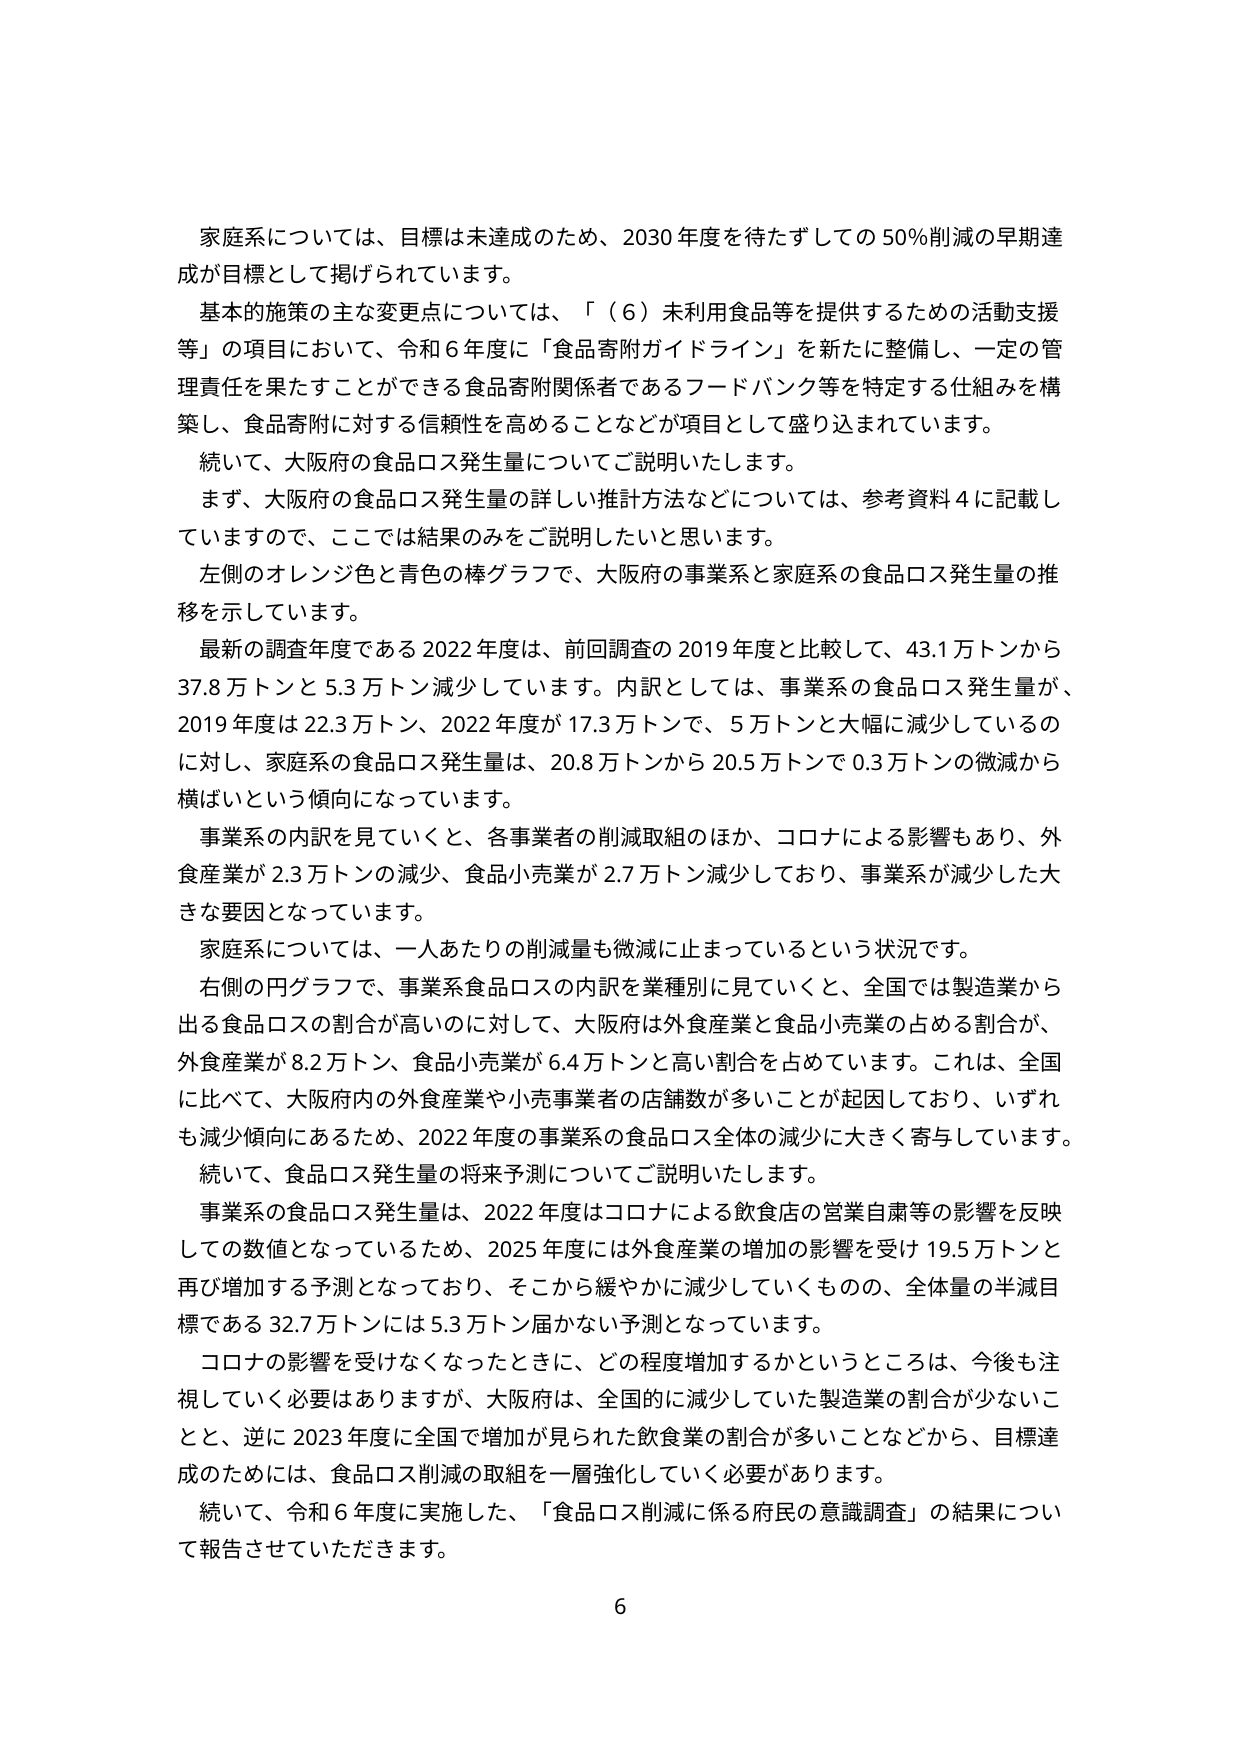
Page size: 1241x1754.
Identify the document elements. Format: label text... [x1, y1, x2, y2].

text 基本的施策の主な変更点については、「（６）未利用食品等を提供するための活動支援等」の項目において、令和６年度に「食品寄附ガイドライン」を新たに整備し、一定の管理責任を果たすことができる食品寄附関係者であるフードバンク等を特定する仕組みを構築し、食品寄附に対する信頼性を高めることなどが項目として盛り込まれています。 [177, 292, 1063, 442]
text 事業系の内訳を見ていくと、各事業者の削減取組のほか、コロナによる影響もあり、外食産業が2.3万トンの減少、食品小売業が2.7万トン減少しており、事業系が減少した大きな要因となっています。 [177, 817, 1063, 929]
text 事業系の食品ロス発生量は、2022年度はコロナによる飲食店の営業自粛等の影響を反映しての数値となっているため、2025年度には外食産業の増加の影響を受け19.5万トンと再び増加する予測となっており、そこから緩やかに減少していくものの、全体量の半減目標である32.7万トンには5.3万トン届かない予測となっています。 [177, 1192, 1063, 1342]
text 最新の調査年度である2022年度は、前回調査の2019年度と比較して、43.1万トンから37.8万トンと5.3万トン減少しています。内訳としては、事業系の食品ロス発生量が、2019年度は22.3万トン、2022年度が17.3万トンで、５万トンと大幅に減少しているのに対し、家庭系の食品ロス発生量は、20.8万トンから20.5万トンで0.3万トンの微減から横ばいという傾向になっています。 [177, 629, 1063, 817]
text コロナの影響を受けなくなったときに、どの程度増加するかというところは、今後も注視していく必要はありますが、大阪府は、全国的に減少していた製造業の割合が少ないことと、逆に2023年度に全国で増加が見られた飲食業の割合が多いことなどから、目標達成のためには、食品ロス削減の取組を一層強化していく必要があります。 [177, 1342, 1063, 1492]
text 家庭系については、目標は未達成のため、2030年度を待たずしての50％削減の早期達成が目標として掲げられています。 [177, 217, 1063, 292]
text 続いて、大阪府の食品ロス発生量についてご説明いたします。 [177, 442, 1063, 479]
text 続いて、令和６年度に実施した、「食品ロス削減に係る府民の意識調査」の結果について報告させていただきます。 [177, 1492, 1063, 1567]
text 右側の円グラフで、事業系食品ロスの内訳を業種別に見ていくと、全国では製造業から出る食品ロスの割合が高いのに対して、大阪府は外食産業と食品小売業の占める割合が、外食産業が8.2万トン、食品小売業が6.4万トンと高い割合を占めています。これは、全国に比べて、大阪府内の外食産業や小売事業者の店舗数が多いことが起因しており、いずれも減少傾向にあるため、2022年度の事業系の食品ロス全体の減少に大きく寄与しています。 [177, 967, 1063, 1154]
text 続いて、食品ロス発生量の将来予測についてご説明いたします。 [177, 1154, 1063, 1192]
text まず、大阪府の食品ロス発生量の詳しい推計方法などについては、参考資料４に記載していますので、ここでは結果のみをご説明したいと思います。 [177, 479, 1063, 554]
text 左側のオレンジ色と青色の棒グラフで、大阪府の事業系と家庭系の食品ロス発生量の推移を示しています。 [177, 554, 1063, 629]
text 家庭系については、一人あたりの削減量も微減に止まっているという状況です。 [177, 929, 1063, 967]
